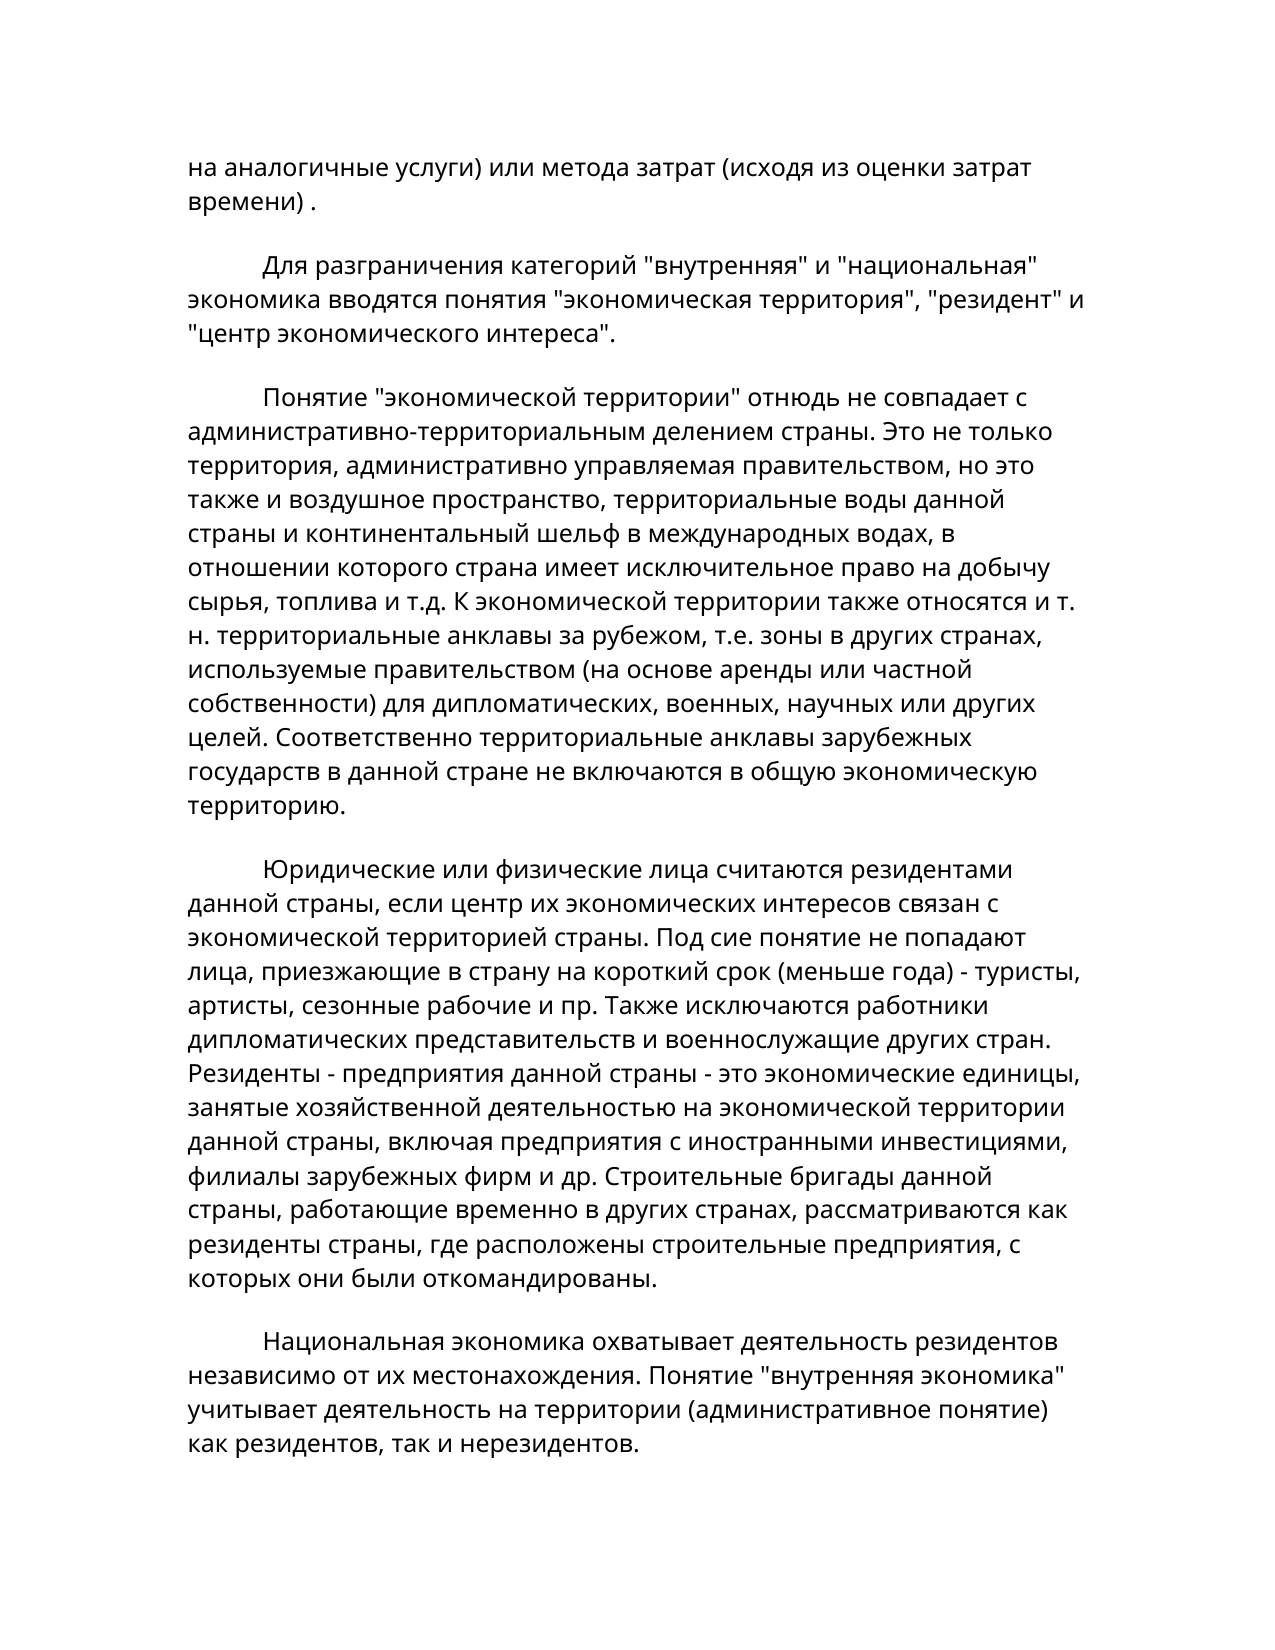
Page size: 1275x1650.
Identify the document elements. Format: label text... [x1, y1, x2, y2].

text Hациональная экономика охватывает деятельность резидентов независимо от их местонахождения. Понятие "внутренняя экономика" учитывает деятельность на территории (административное понятие) как резидентов, так и нерезидентов. [187, 1324, 1087, 1460]
text Юридические или физические лица считаются резидентами данной страны, если центр их экономических интересов связан с экономической территорией страны. Под сие понятие не попадают лица, приезжающие в страну на короткий срок (меньше года) - туристы, артисты, сезонные рабочие и пр. Также исключаются работники дипломатических представительств и военнослужащие других стран. Резиденты - предприятия данной страны - это экономические единицы, занятые хозяйственной деятельностью на экономической территории данной страны, включая предприятия с иностранными инвестициями, филиалы зарубежных фирм и др. Строительные бригады данной страны, работающие временно в других странах, рассматриваются как резиденты страны, где расположены строительные предприятия, с которых они были откомандированы. [187, 852, 1087, 1294]
text Для разграничения категорий "внутренняя" и "национальная" экономика вводятся понятия "экономическая территория", "резидент" и "центр экономического интереса". [187, 248, 1087, 350]
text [187, 150, 1087, 218]
text Понятие "экономической территории" отнюдь не совпадает с административно-территориальным делением страны. Это не только территория, административно управляемая правительством, но это также и воздушное пространство, территориальные воды данной страны и континентальный шельф в международных водах, в отношении которого страна имеет исключительное право на добычу сырья, топлива и т.д. К экономической территории также относятся и т. н. территориальные анклавы за рубежом, т.е. зоны в других странах, используемые правительством (на основе аренды или частной собственности) для дипломатических, военных, научных или других целей. Соответственно территориальные анклавы зарубежных государств в данной стране не включаются в общую экономическую территорию. [187, 379, 1087, 822]
